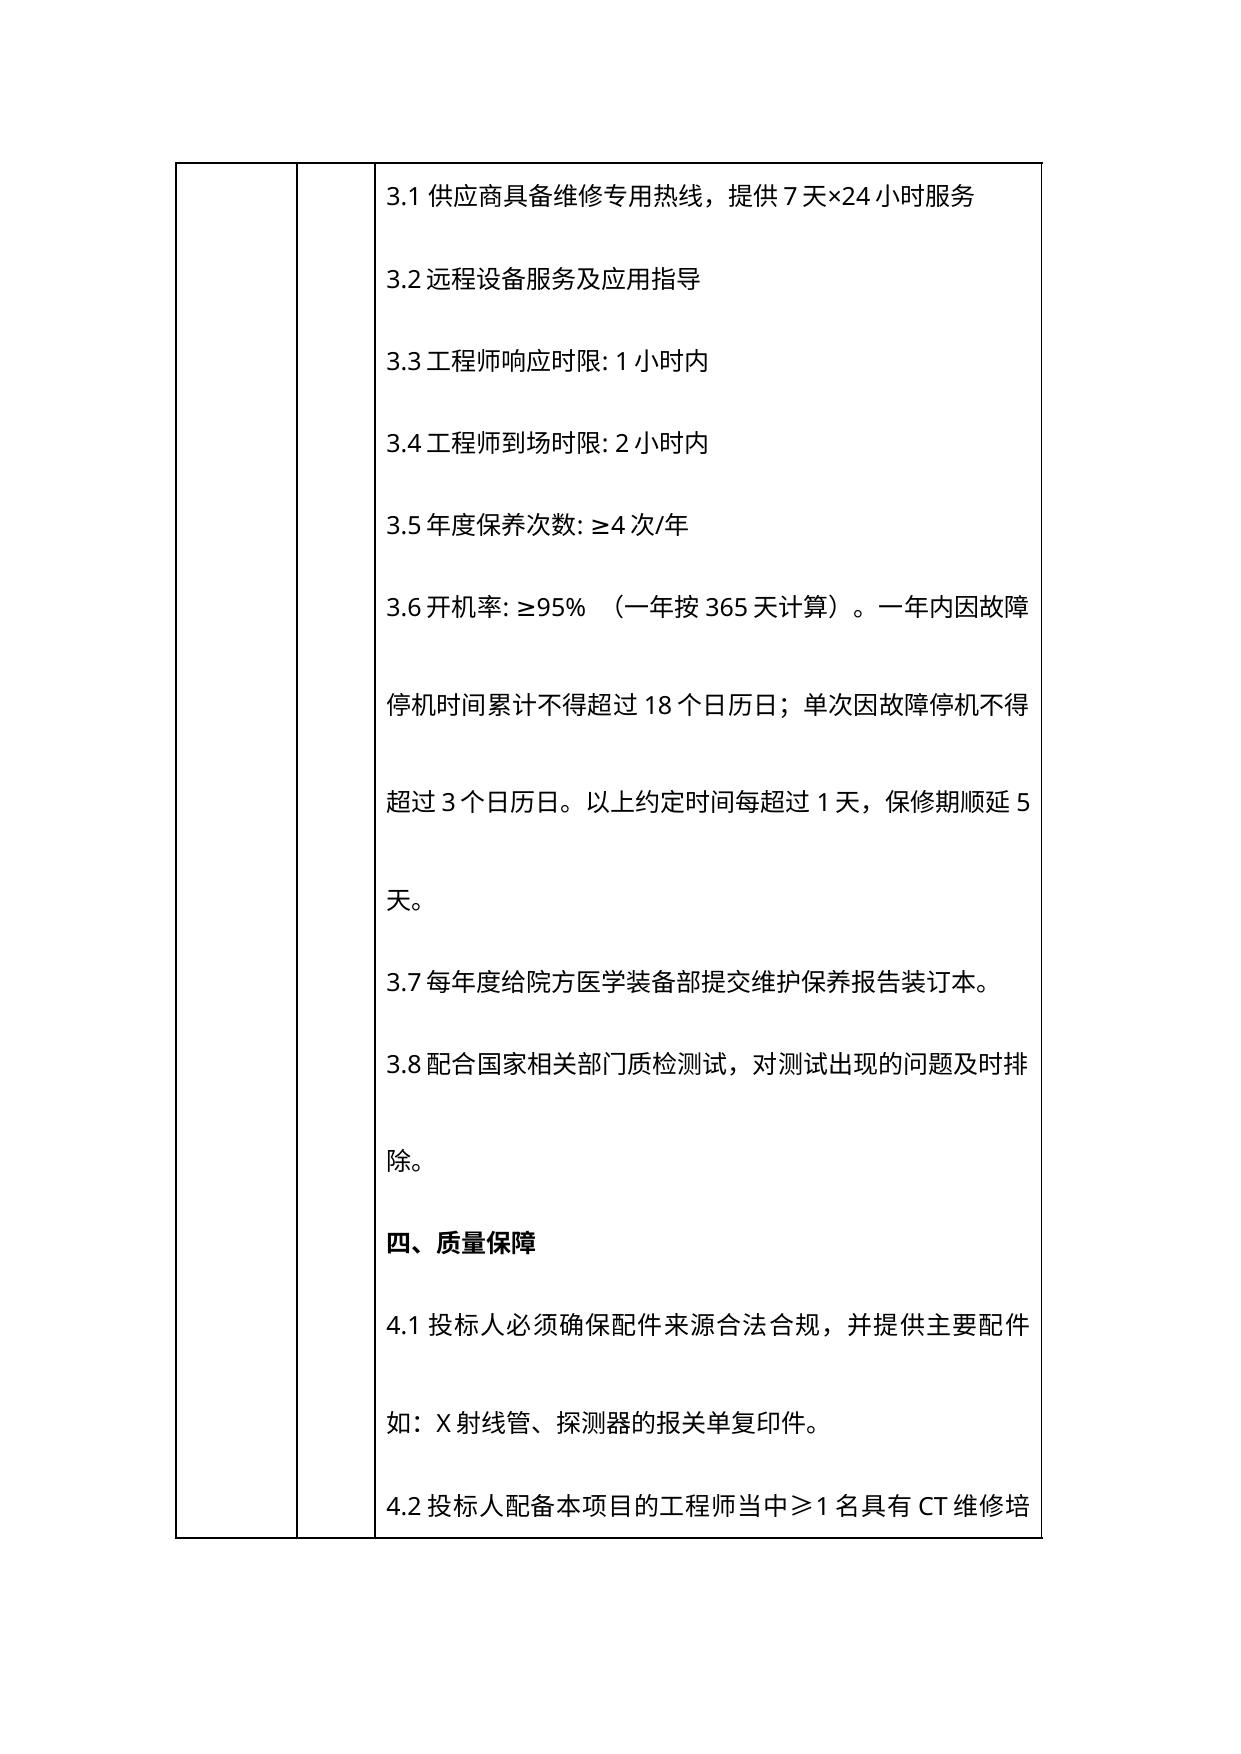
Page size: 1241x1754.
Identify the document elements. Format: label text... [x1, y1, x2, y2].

table_cell 1 [298, 164, 374, 1537]
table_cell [376, 164, 1041, 1537]
table_cell [177, 164, 296, 1537]
